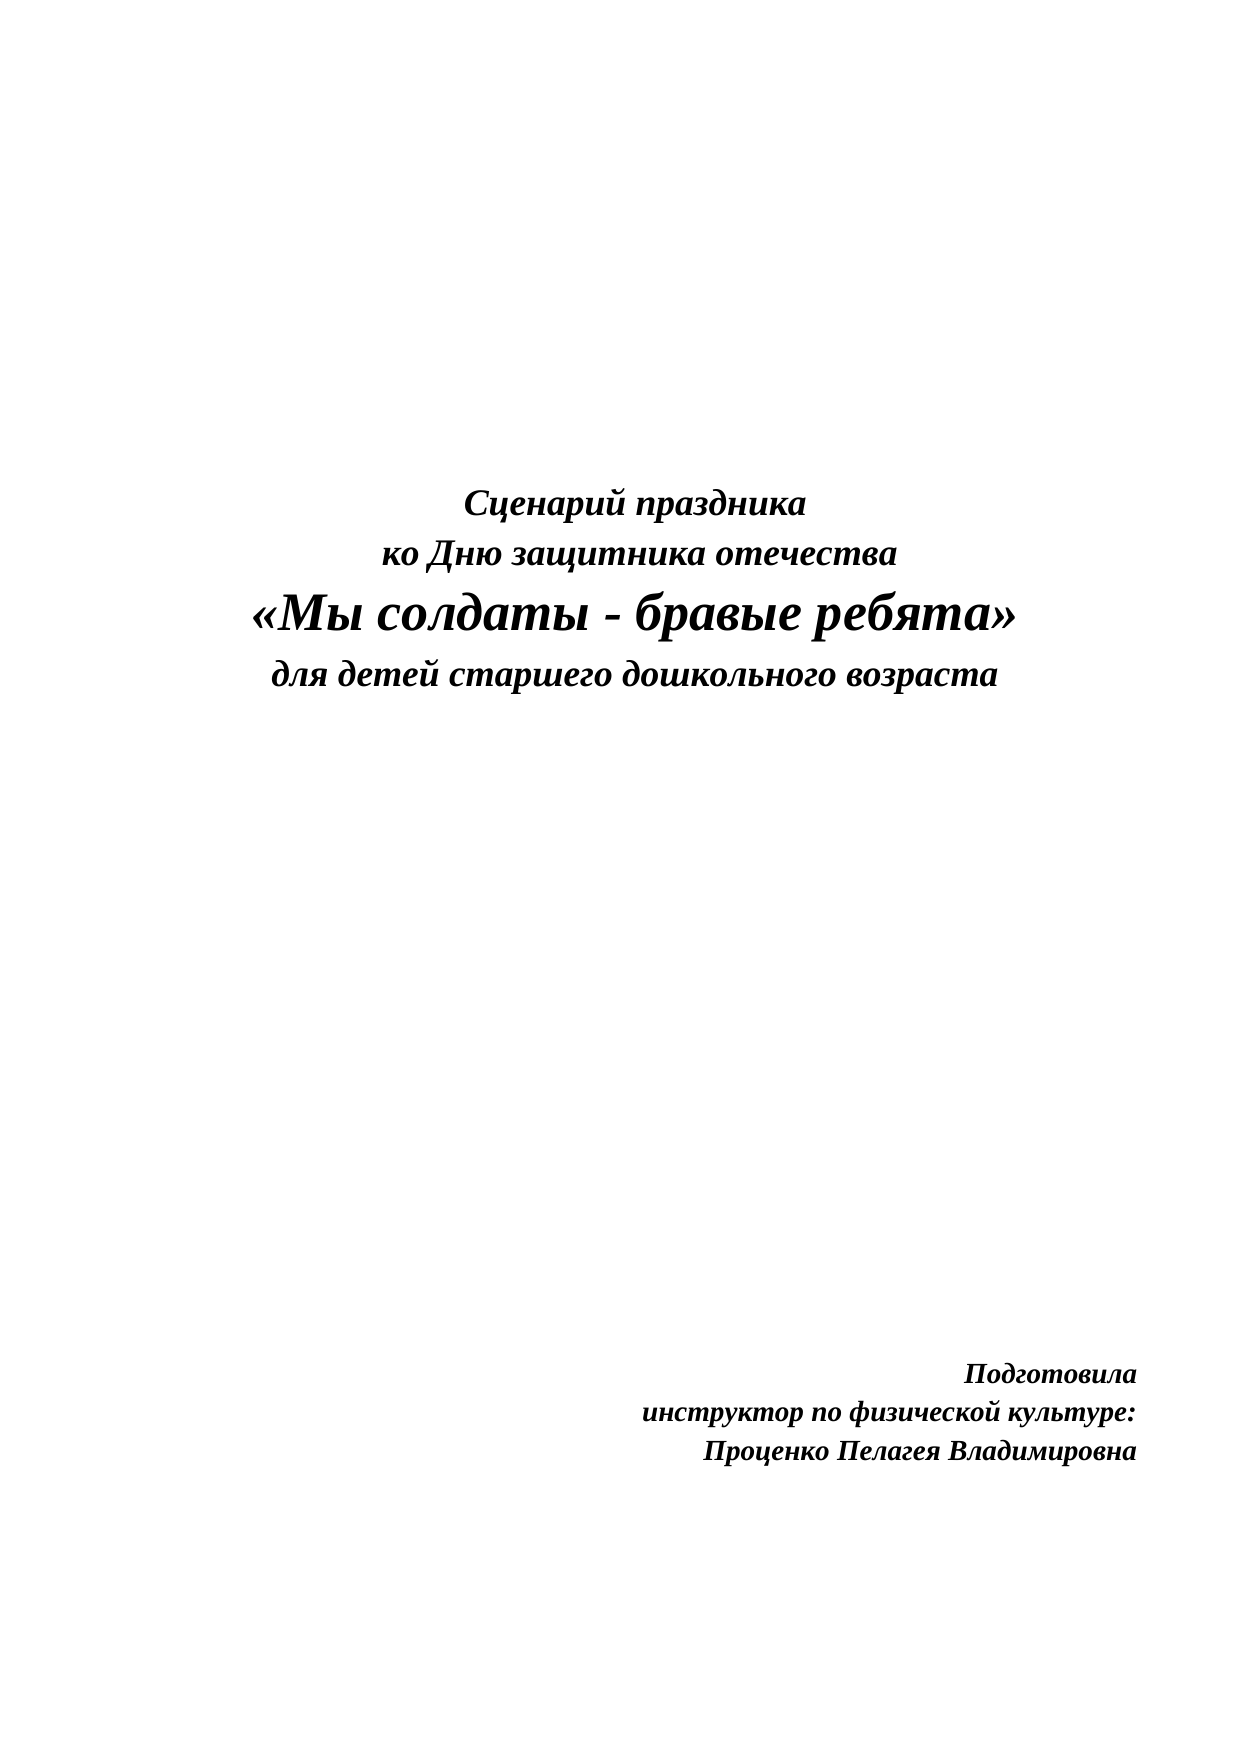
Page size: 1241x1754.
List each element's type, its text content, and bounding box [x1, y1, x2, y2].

text Сценарий праздника [118, 480, 1152, 523]
text Подготовила [118, 1356, 1137, 1389]
text для детей старшего дошкольного возраста [118, 651, 1152, 694]
text «Мы солдаты - бравые ребята» [118, 579, 1152, 642]
text Проценко Пелагея Владимировна [118, 1433, 1137, 1466]
text ко Дню защитника отечества [118, 530, 1152, 573]
text инструктор по физической культуре: [118, 1394, 1137, 1428]
